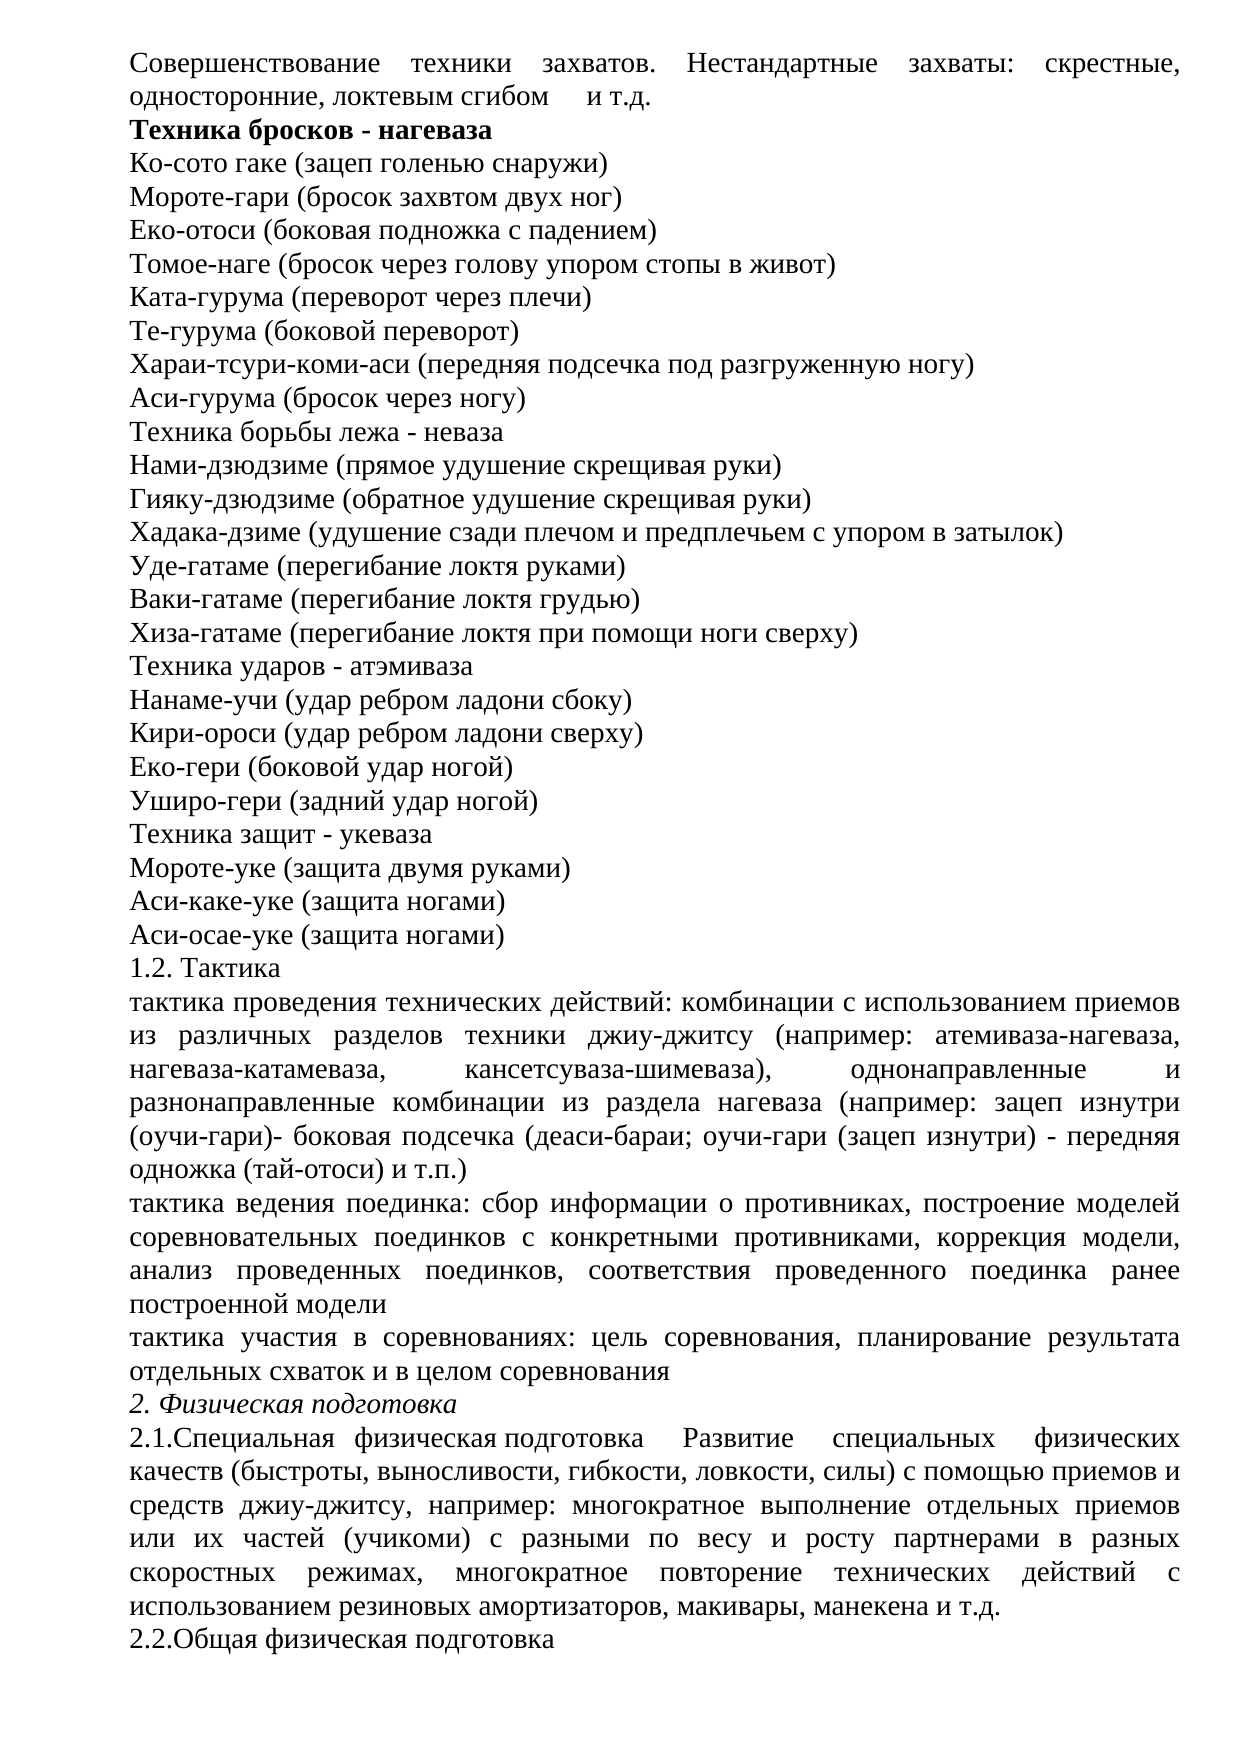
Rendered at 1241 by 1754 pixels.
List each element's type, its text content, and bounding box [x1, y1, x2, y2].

text тактика участия в соревнованиях: цель соревнования, планирование результата отдельных схваток и в целом соревнования [129, 1319, 1181, 1386]
text Еко-отоси (боковая подножка с падением) [129, 212, 1181, 246]
text тактика ведения поединка: сбор информации о противниках, построение моделей соревновательных поединков с конкретными противниками, коррекция модели, анализ проведенных поединков, соответствия проведенного поединка ранее построенной модели [129, 1185, 1181, 1319]
text Хараи-тсури-коми-аси (передняя подсечка под разгруженную ногу) [129, 347, 1181, 380]
text Мороте-гари (бросок захвтом двух ног) [129, 179, 1181, 212]
text Гияку-дзюдзиме (обратное удушение скрещивая руки) [129, 481, 1181, 514]
text 2.1.Специальная физическая подготовка Развитие специальных физических качеств (быстроты, выносливости, гибкости, ловкости, силы) с помощью приемов и средств джиу-джитсу, например: многократное выполнение отдельных приемов или их частей (учикоми) с разными по весу и росту партнерами в разных скоростных режимах, многократное повторение технических действий с использованием резиновых амортизаторов, макивары, манекена и т.д. [129, 1420, 1181, 1621]
text Мороте-уке (защита двумя руками) [129, 850, 1181, 883]
text Нами-дзюдзиме (прямое удушение скрещивая руки) [129, 447, 1181, 481]
text Техника борьбы лежа - неваза [129, 414, 1181, 447]
text Хиза-гатаме (перегибание локтя при помощи ноги сверху) [129, 615, 1181, 648]
text Ко-сото гаке (зацеп голенью снаружи) [129, 145, 1181, 179]
text 2. Физическая подготовка [129, 1386, 1181, 1420]
text Уде-гатаме (перегибание локтя руками) [129, 548, 1181, 581]
text Аси-гурума (бросок через ногу) [129, 380, 1181, 414]
text 2.2.Общая физическая подготовка [129, 1621, 1181, 1655]
text Кири-ороси (удар ребром ладони сверху) [129, 716, 1181, 749]
text Аси-каке-уке (защита ногами) [129, 883, 1181, 917]
text Техника бросков - нагеваза [129, 112, 1181, 145]
text Ваки-гатаме (перегибание локтя грудью) [129, 581, 1181, 615]
text Хадака-дзиме (удушение сзади плечом и предплечьем с упором в затылок) [129, 514, 1181, 548]
text Томое-наге (бросок через голову упором стопы в живот) [129, 246, 1181, 279]
text Еко-гери (боковой удар ногой) [129, 749, 1181, 783]
text Нанаме-учи (удар ребром ладони сбоку) [129, 682, 1181, 716]
text тактика проведения технических действий: комбинации с использованием приемов из различных разделов техники джиу-джитсу (например: атемиваза-нагеваза, нагеваза-катамеваза, кансетсуваза-шимеваза), однонаправленные и разнонаправленные комбинации из раздела нагеваза (например: зацеп изнутри (оучи-гари)- боковая подсечка (деаси-бараи; оучи-гари (зацеп изнутри) - передняя одножка (тай-отоси) и т.п.) [129, 984, 1181, 1185]
text Ката-гурума (переворот через плечи) [129, 279, 1181, 313]
text Техника защит - укеваза [129, 816, 1181, 850]
text Техника ударов - атэмиваза [129, 648, 1181, 682]
text Уширо-гери (задний удар ногой) [129, 783, 1181, 816]
text Те-гурума (боковой переворот) [129, 313, 1181, 347]
text Совершенствование техники захватов. Нестандартные захваты: скрестные, односторонние, локтевым сгибом и т.д. [129, 45, 1181, 112]
text Аси-осае-уке (защита ногами) [129, 917, 1181, 950]
text 1.2. Тактика [129, 950, 1181, 984]
